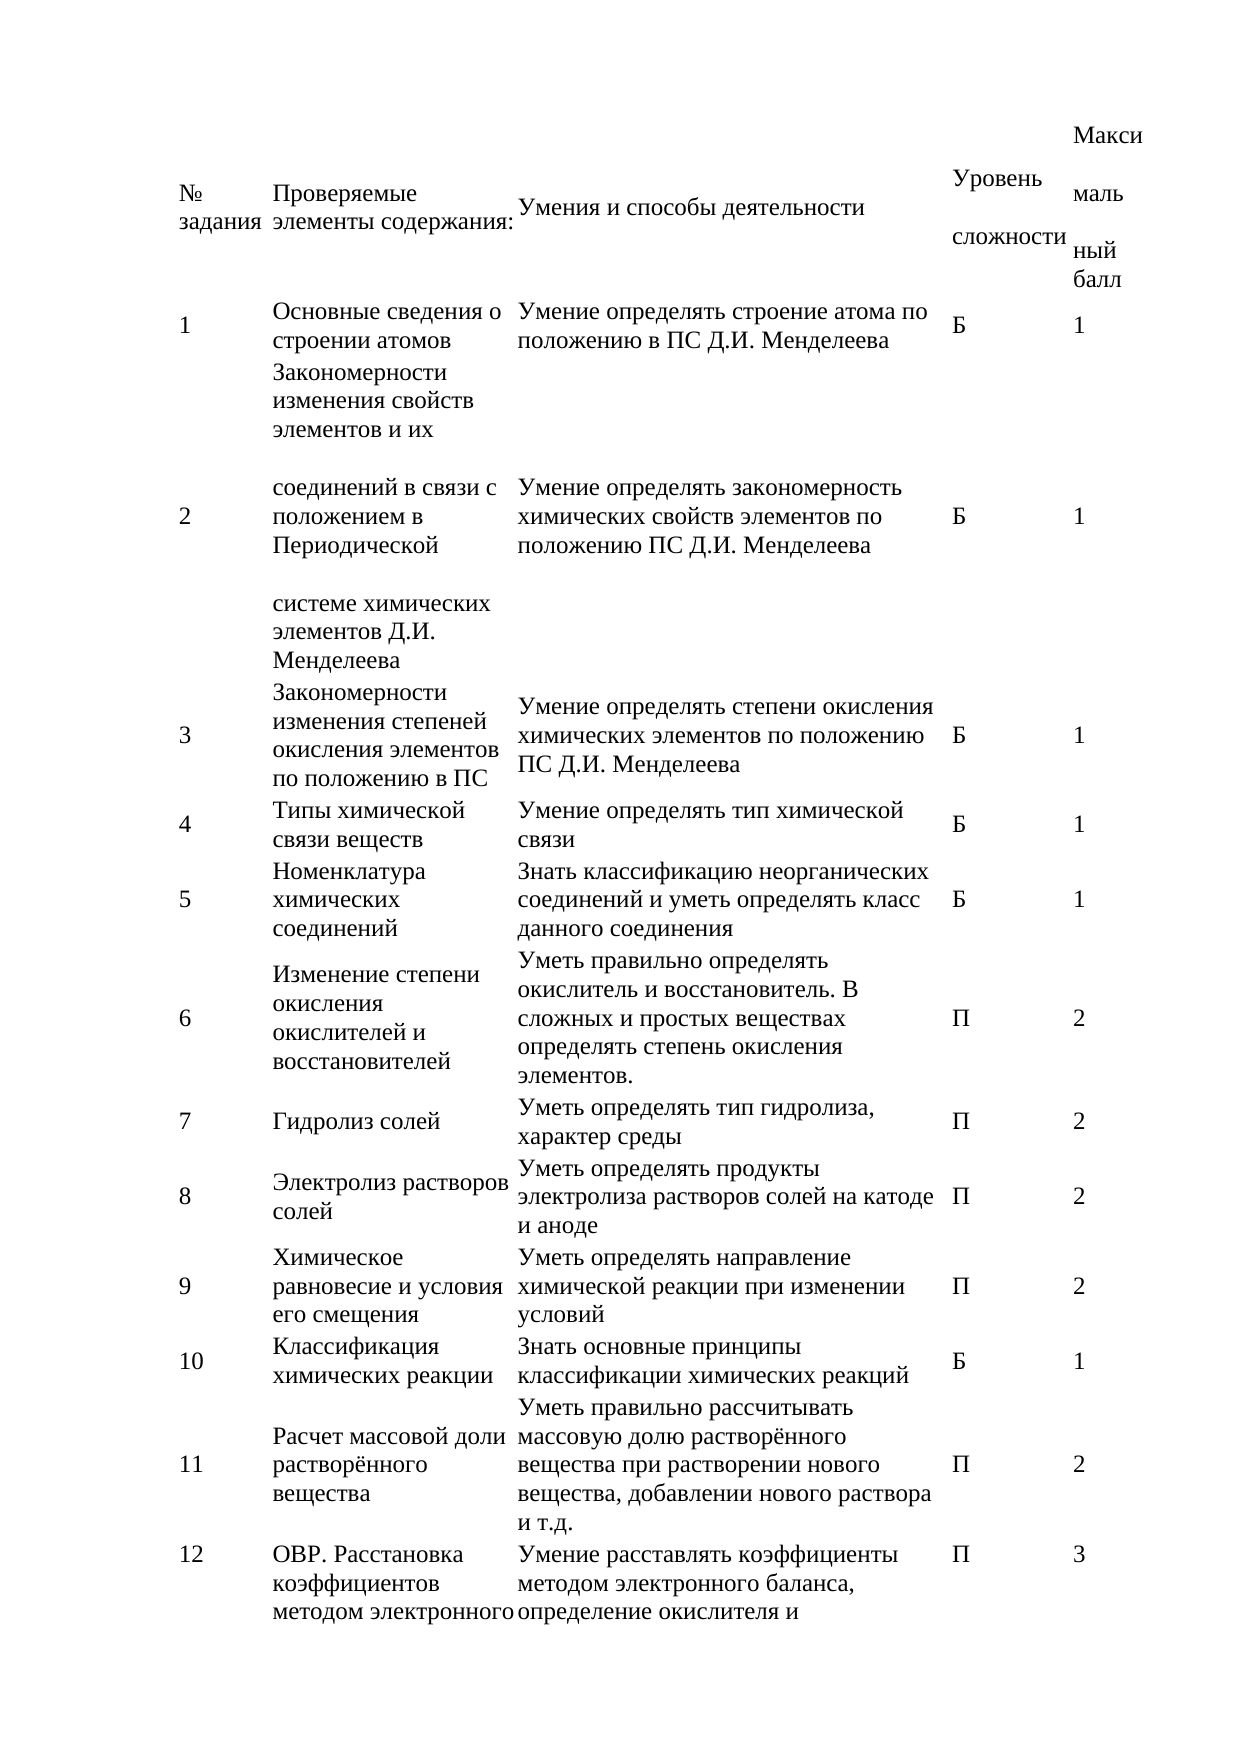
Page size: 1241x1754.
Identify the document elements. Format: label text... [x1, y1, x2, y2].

table_cell Знать основные принципы классификации химических реакций [516, 1330, 950, 1390]
table_cell Знать классификацию неорганических соединений и уметь определять класс данного соединения [516, 854, 950, 943]
table_cell Номенклатура химических соединений [271, 854, 516, 943]
table_cell Уметь определять тип гидролиза, характер среды [516, 1090, 950, 1151]
table_cell 2 [1071, 1090, 1152, 1151]
table_cell Расчет массовой доли растворённого вещества [271, 1390, 516, 1537]
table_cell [516, 1537, 950, 1627]
table_cell 1 [177, 295, 271, 355]
table_cell 2 [177, 355, 271, 675]
table_cell Умение определять закономерность химических свойств элементов по положению ПС Д.И. Менделеева [516, 355, 950, 675]
table_cell П [950, 1240, 1071, 1330]
table_cell Умение определять степени окисления химических элементов по положению ПС Д.И. Менделеева [516, 675, 950, 793]
table_cell 2 [1071, 1240, 1152, 1330]
table_header Умения и способы деятельности [516, 118, 950, 294]
table_header № задания [177, 118, 271, 294]
table_cell 9 [177, 1240, 271, 1330]
table_cell Умение определять тип химической связи [516, 794, 950, 854]
table_cell 6 [177, 944, 271, 1090]
table_cell Типы химической связи веществ [271, 794, 516, 854]
table_cell Закономерности изменения свойств элементов и их соединений в связи с положением в Периодической системе химических элементов Д.И. Менделеева [271, 355, 516, 675]
table_cell Химическое равновесие и условия его смещения [271, 1240, 516, 1330]
table_cell Уметь правильно определять окислитель и восстановитель. В сложных и простых веществах определять степень окисления элементов. [516, 944, 950, 1090]
table_cell 1 [1071, 1330, 1152, 1390]
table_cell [271, 1537, 516, 1627]
table_cell П [950, 944, 1071, 1090]
table_cell П [950, 1537, 1071, 1627]
table_cell Б [950, 1330, 1071, 1390]
table_cell 2 [1071, 1151, 1152, 1240]
table_header Проверяемые элементы содержания: [271, 118, 516, 294]
table_cell Уметь определять продукты электролиза растворов солей на катоде и аноде [516, 1151, 950, 1240]
table_cell Изменение степени окисления окислителей и восстановителей [271, 944, 516, 1090]
table_cell 7 [177, 1090, 271, 1151]
table_cell 4 [177, 794, 271, 854]
table_header Уровень сложности [950, 118, 1071, 294]
table_cell 8 [177, 1151, 271, 1240]
table_cell Б [950, 675, 1071, 793]
table_cell 11 [177, 1390, 271, 1537]
table_cell Закономерности изменения степеней окисления элементов по положению в ПС [271, 675, 516, 793]
table_cell 1 [1071, 295, 1152, 355]
table_cell 1 [1071, 675, 1152, 793]
table_cell 1 [1071, 355, 1152, 675]
table_cell Электролиз растворов солей [271, 1151, 516, 1240]
table_cell Классификация химических реакции [271, 1330, 516, 1390]
table_cell 2 [1071, 944, 1152, 1090]
table_cell Б [950, 355, 1071, 675]
table_cell Б [950, 794, 1071, 854]
table_cell 1 [1071, 794, 1152, 854]
table_cell П [950, 1151, 1071, 1240]
table_cell П [950, 1390, 1071, 1537]
table_cell Уметь определять направление химической реакции при изменении условий [516, 1240, 950, 1330]
table_cell П [950, 1090, 1071, 1151]
table_cell 3 [177, 675, 271, 793]
table_cell Уметь правильно рассчитывать массовую долю растворённого вещества при растворении нового вещества, добавлении нового раствора и т.д. [516, 1390, 950, 1537]
table_cell 3 [1071, 1537, 1152, 1627]
table_cell Основные сведения о строении атомов [271, 295, 516, 355]
table_cell 5 [177, 854, 271, 943]
table_cell 10 [177, 1330, 271, 1390]
table_cell 12 [177, 1537, 271, 1627]
table_cell Б [950, 854, 1071, 943]
table_cell 1 [1071, 854, 1152, 943]
table_cell Гидролиз солей [271, 1090, 516, 1151]
table_header Макси маль ный балл [1071, 118, 1152, 294]
table_cell 2 [1071, 1390, 1152, 1537]
table_cell Умение определять строение атома по положению в ПС Д.И. Менделеева [516, 295, 950, 355]
table_cell Б [950, 295, 1071, 355]
